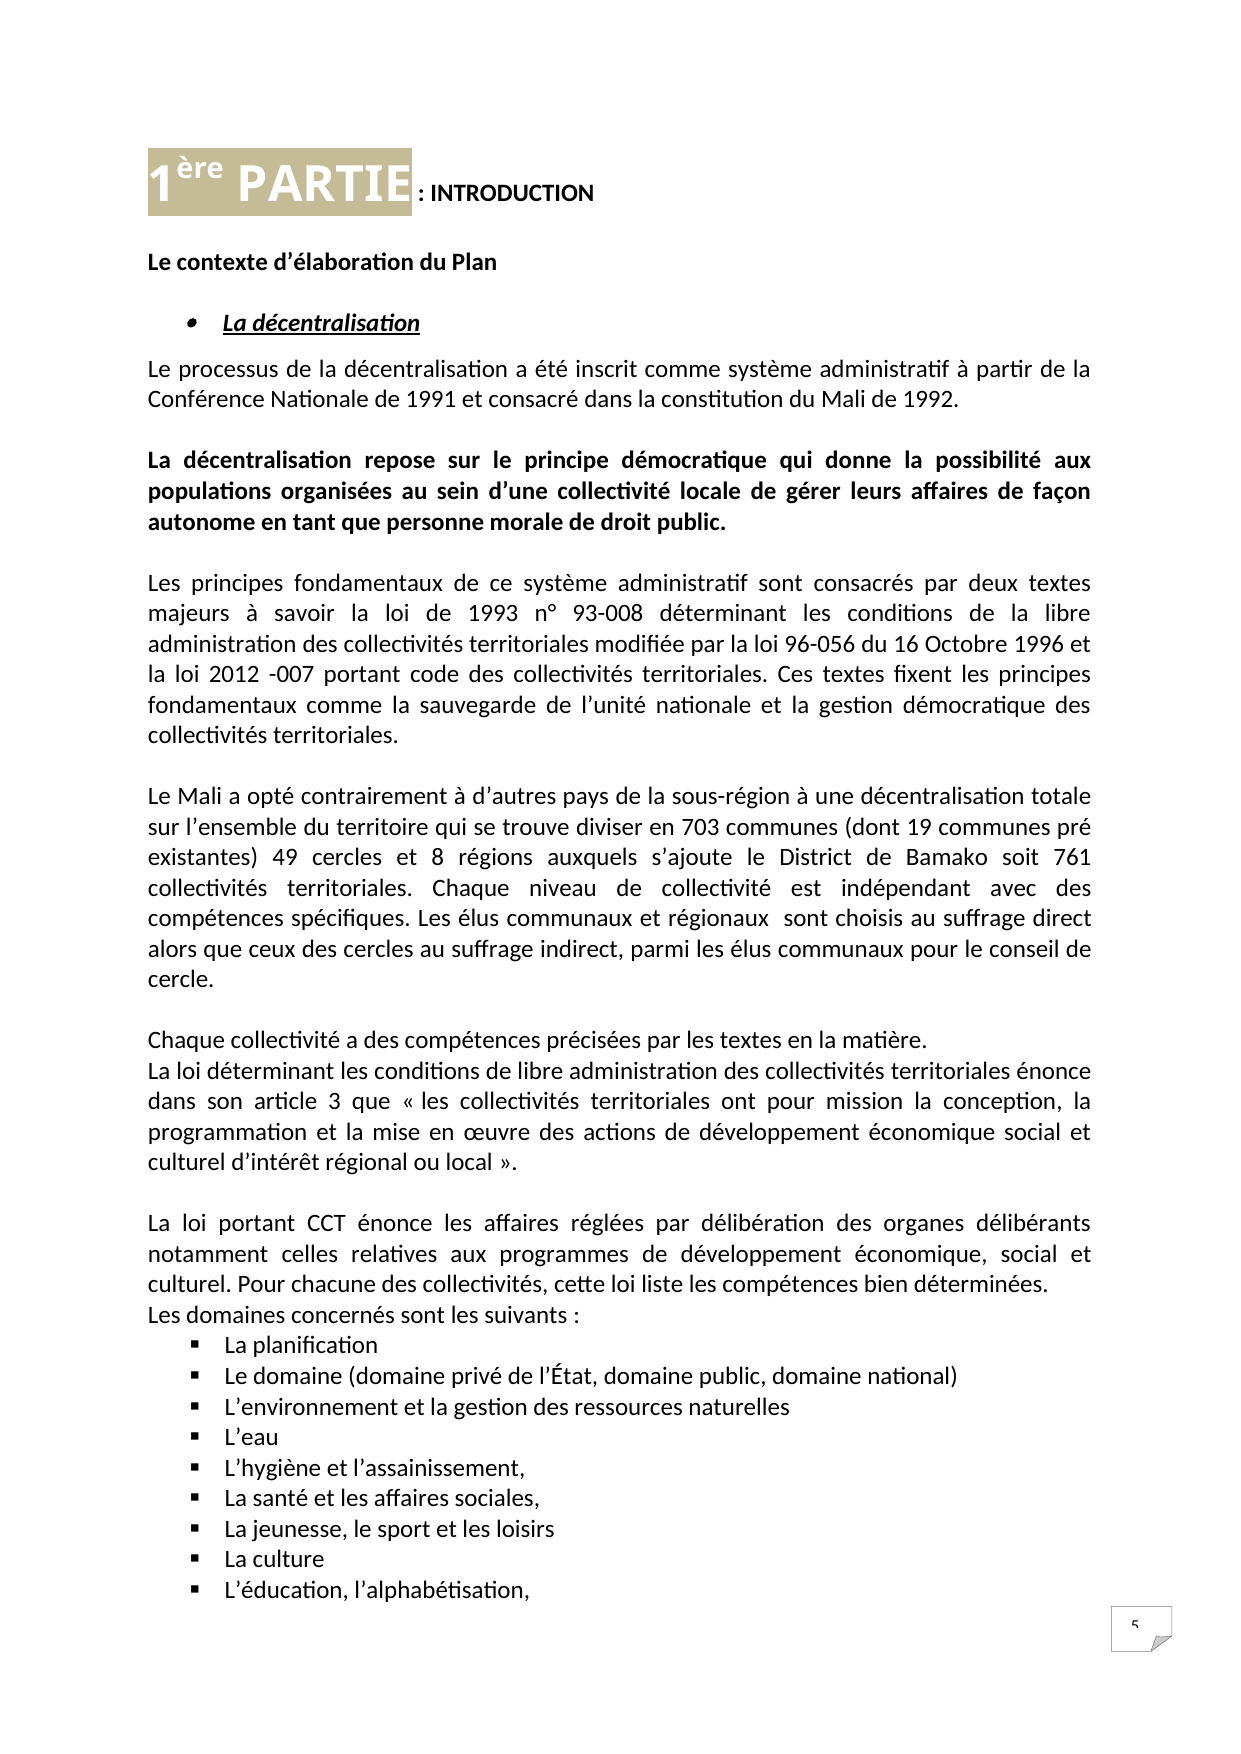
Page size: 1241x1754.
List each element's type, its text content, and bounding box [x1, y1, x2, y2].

list L’eau [189, 1421, 1093, 1452]
text Les domaines concernés sont les suivants : [148, 1299, 1093, 1330]
text Le contexte d’élaboration du Plan [148, 246, 1093, 277]
list L’hygiène et l’assainissement, [189, 1452, 1093, 1482]
list La santé et les affaires sociales, [189, 1482, 1093, 1513]
list Le domaine (domaine privé de l’État, domaine public, domaine national) [189, 1360, 1093, 1391]
text Le Mali a opté contrairement à d’autres pays de la sous-région à une décentralisation totale sur l’ensemble du territoire qui se trouve diviser en 703 communes (dont 19 communes pré existantes) 49 cercles et 8 régions auxquels s’ajoute le District de Bamako soit 761 collectivités territoriales. Chaque niveau de collectivité est indépendant avec des compétences spécifiques. Les élus communaux et régionaux sont choisis au suffrage direct alors que ceux des cercles au suffrage indirect, parmi les élus communaux pour le conseil de cercle. [148, 780, 1093, 994]
list La planification [189, 1330, 1093, 1360]
text Le processus de la décentralisation a été inscrit comme système administratif à partir de de 1991 et consacré dans la constitution du Mali de 1992. [148, 353, 1093, 414]
text La loi portant CCT énonce les affaires réglées par délibération des organes délibérants notamment celles relatives aux programmes de développement économique, social et culturel. Pour chacune des collectivités, cette loi liste les compétences bien déterminées. [148, 1208, 1093, 1299]
list L’environnement et la gestion des ressources naturelles [189, 1391, 1093, 1421]
list La jeunesse, le sport et les loisirs [189, 1513, 1093, 1543]
list L’éducation, l’alphabétisation, [189, 1574, 1093, 1604]
list La décentralisation [185, 307, 1093, 338]
text Les principes fondamentaux de ce système administratif sont consacrés par deux textes majeurs à savoir la loi de 1993 n° 93-008 déterminant les conditions de la libre administration des collectivités territoriales modifiée par la loi 96-056 du 16 Octobre 1996 et la loi 2012 -007 portant code des collectivités territoriales. Ces textes fixent les principes fondamentaux comme la sauvegarde de l’unité nationale et la gestion démocratique des collectivités territoriales. [148, 567, 1093, 750]
text 1ère PARTIE : INTRODUCTION [412, 148, 1093, 216]
list La culture [189, 1543, 1093, 1574]
text Chaque collectivité a des compétences précisées par les textes en la matière. [148, 1024, 1093, 1055]
text La loi déterminant les conditions de libre administration des collectivités territoriales énonce dans son article 3 que « les collectivités territoriales ont pour mission la conception, la programmation et la mise en œuvre des actions de développement économique social et culturel d’intérêt régional ou local ». [148, 1055, 1093, 1177]
text La décentralisation repose sur le principe démocratique qui donne la possibilité aux populations organisées au sein d’une collectivité locale de gérer leurs affaires de façon autonome en tant que personne morale de droit public. [148, 444, 1093, 536]
